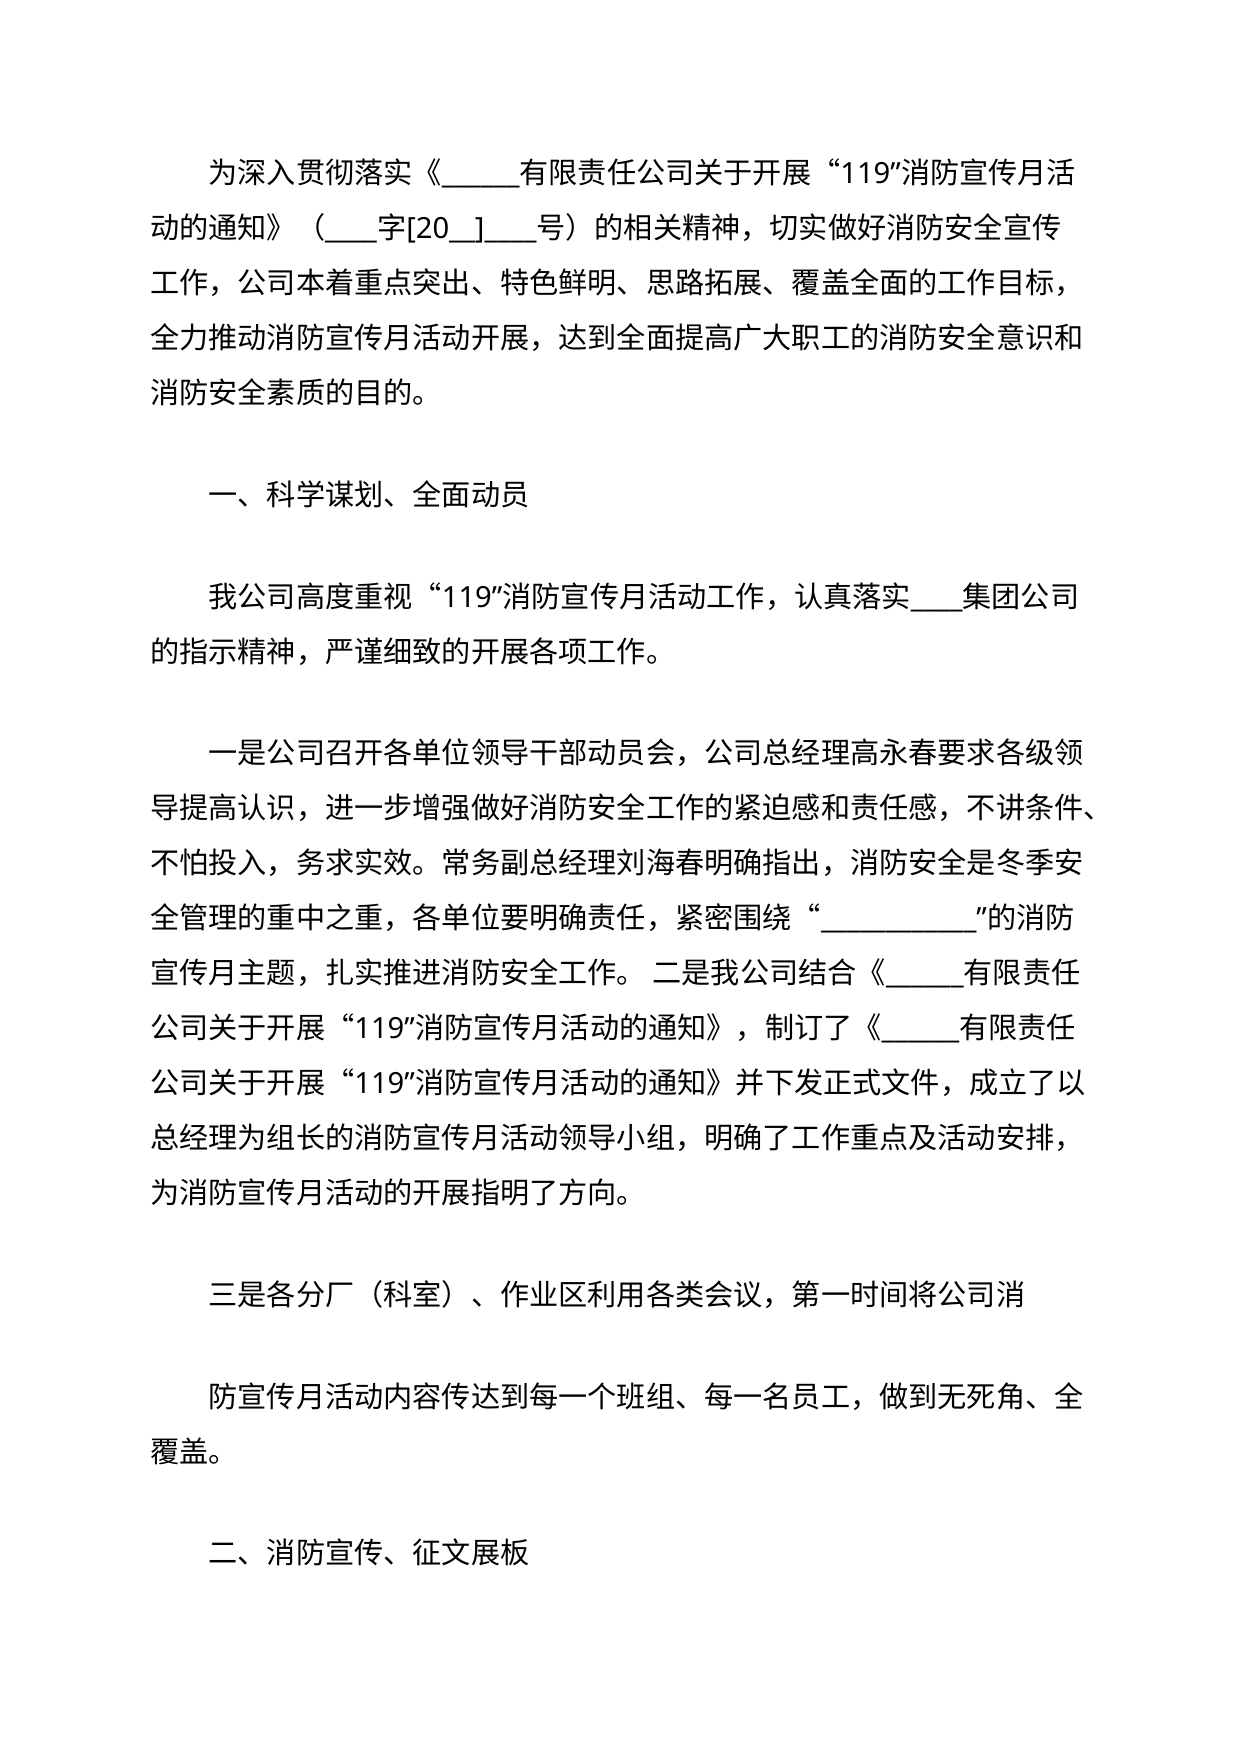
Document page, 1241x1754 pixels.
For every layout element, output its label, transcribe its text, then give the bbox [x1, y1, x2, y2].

text 一是公司召开各单位领导干部动员会，公司总经理高永春要求各级领导提高认识，进一步增强做好消防安全工作的紧迫感和责任感，不讲条件、不怕投入，务求实效。常务副总经理刘海春明确指出，消防安全是冬季安全管理的重中之重，各单位要明确责任，紧密围绕“____________”的消防宣传月主题，扎实推进消防安全工作。 二是我公司结合《______有限责任公司关于开展“119”消防宣传月活动的通知》，制订了《______有限责任公司关于开展“119”消防宣传月活动的通知》并下发正式文件，成立了以总经理为组长的消防宣传月活动领导小组，明确了工作重点及活动安排，为消防宣传月活动的开展指明了方向。 [150, 730, 1090, 1212]
text 为深入贯彻落实《______有限责任公司关于开展“119”消防宣传月活动的通知》（____字[20__]____号）的相关精神，切实做好消防安全宣传工作，公司本着重点突出、特色鲜明、思路拓展、覆盖全面的工作目标，全力推动消防宣传月活动开展，达到全面提高广大职工的消防安全意识和消防安全素质的目的。 [150, 150, 1090, 412]
text 一、科学谋划、全面动员 [150, 472, 1090, 514]
text 三是各分厂（科室）、作业区利用各类会议，第一时间将公司消 [150, 1271, 1090, 1314]
text 我公司高度重视“119”消防宣传月活动工作，认真落实____集团公司的指示精神，严谨细致的开展各项工作。 [150, 573, 1090, 671]
text 二、消防宣传、征文展板 [150, 1530, 1090, 1572]
text 防宣传月活动内容传达到每一个班组、每一名员工，做到无死角、全覆盖。 [150, 1373, 1090, 1470]
